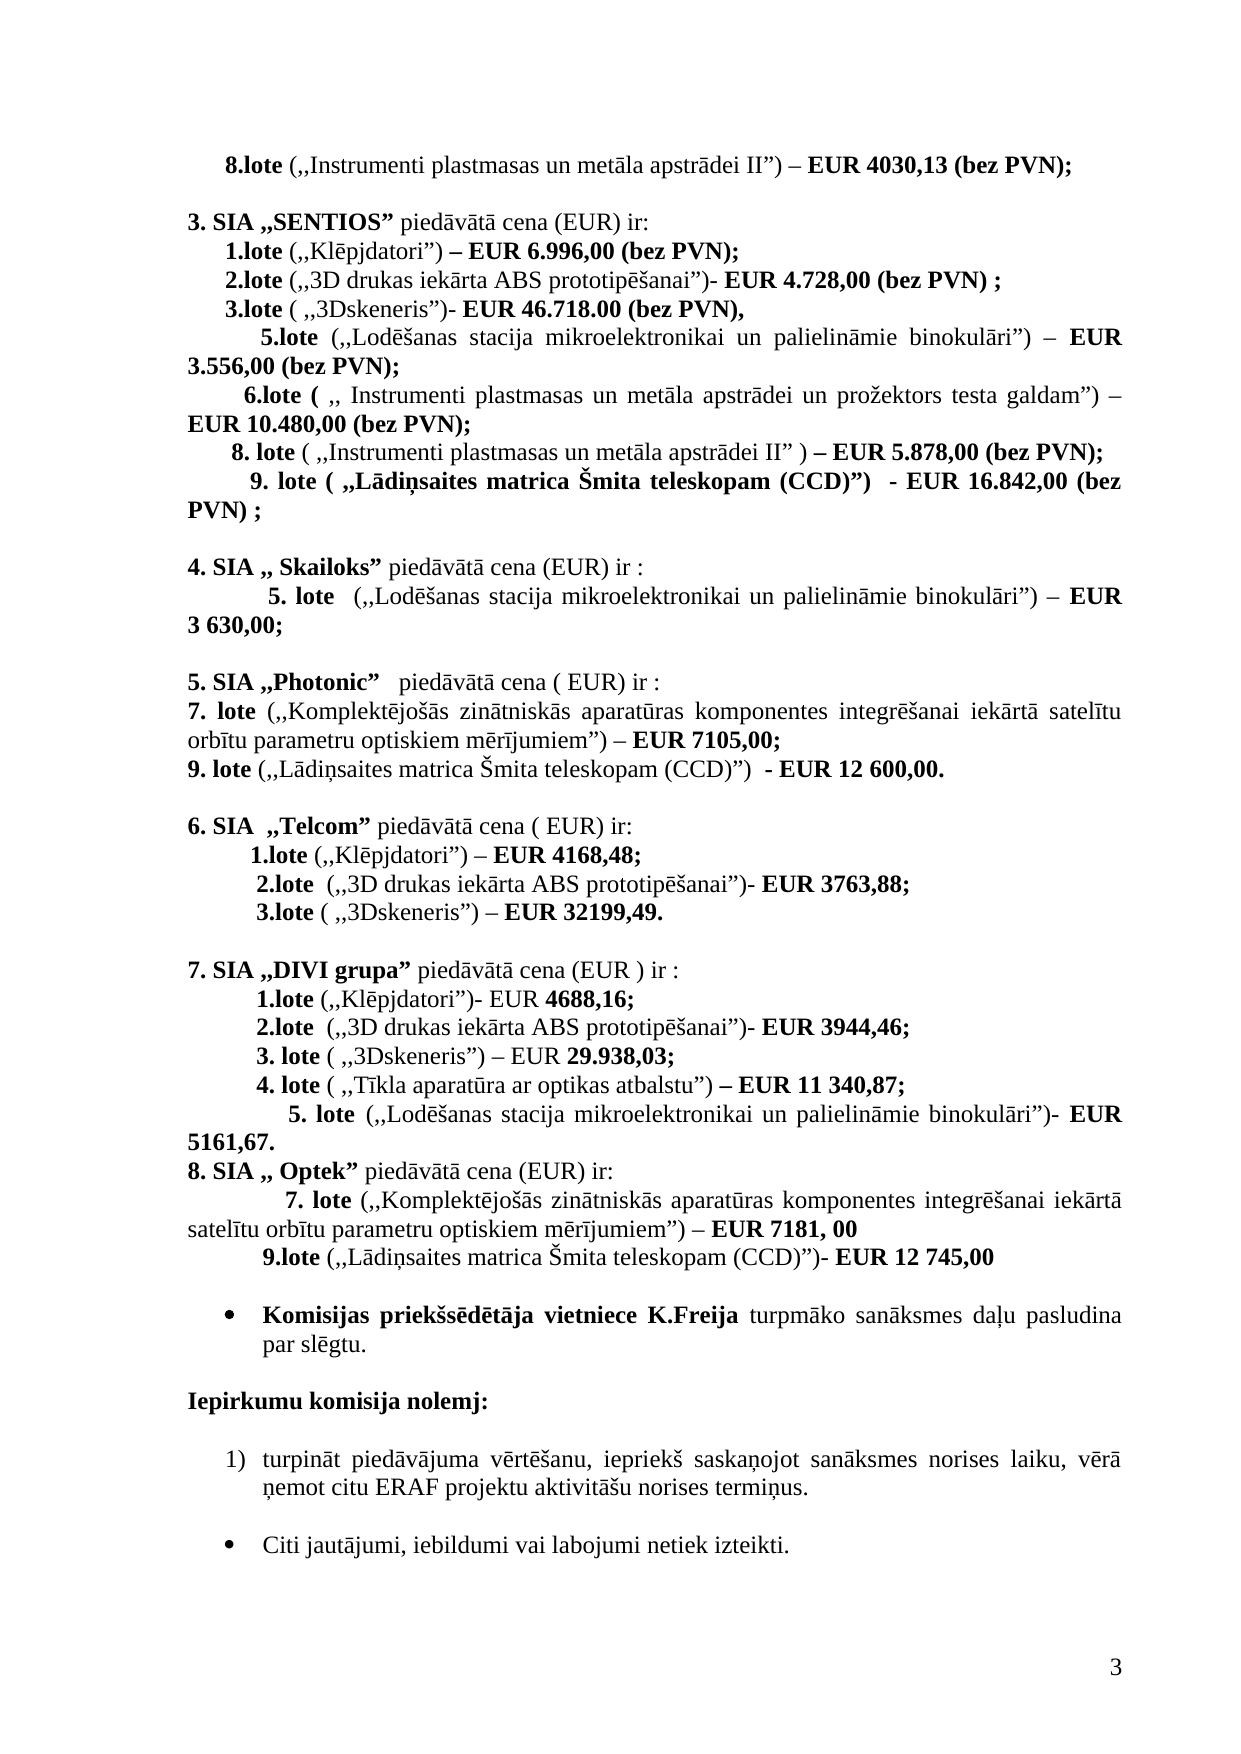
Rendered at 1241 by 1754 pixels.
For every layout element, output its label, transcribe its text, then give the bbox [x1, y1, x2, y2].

text 1.lote (,,Klēpjdatori”)- EUR 4688,16; [187, 984, 1122, 1012]
text 4. SIA ,, Skailoks” piedāvātā cena (EUR) ir : [187, 552, 1122, 581]
text 1.lote (,,Klēpjdatori”) – EUR 4168,48; [187, 840, 1122, 869]
text 9.lote (,,Lādiņsaites matrica Šmita teleskopam (CCD)”)- EUR 12 745,00 [187, 1242, 1122, 1271]
text 4. lote ( ,,Tīkla aparatūra ar optikas atbalstu”) – EUR 11 340,87; [187, 1070, 1122, 1099]
text 5. lote (,,Lodēšanas stacija mikroelektronikai un palielināmie binokulāri”) – EUR 3 630,00; [187, 581, 1122, 639]
text 8. SIA ,, Optek” piedāvātā cena (EUR) ir: [187, 1156, 1122, 1185]
text 8.lote (,,Instrumenti plastmasas un metāla apstrādei II”) – EUR 4030,13 (bez PVN); [187, 150, 1122, 179]
text 6. SIA ,,Telcom” piedāvātā cena ( EUR) ir: [187, 811, 1122, 840]
text 3. SIA ,,SENTIOS” piedāvātā cena (EUR) ir: [187, 207, 1122, 236]
text 1.lote (,,Klēpjdatori”) – EUR 6.996,00 (bez PVN); [187, 236, 1122, 265]
text 2.lote (,,3D drukas iekārta ABS prototipēšanai”)- EUR 3944,46; [187, 1012, 1122, 1041]
text 3.lote ( ,,3Dskeneris”) – EUR 32199,49. [187, 897, 1122, 926]
text 7. SIA ,,DIVI grupa” piedāvātā cena (EUR ) ir : [187, 955, 1122, 984]
text Iepirkumu komisija nolemj: [187, 1386, 1122, 1415]
list turpināt piedāvājuma vērtēšanu, iepriekš saskaņojot sanāksmes norises laiku, vērā ņemot citu ERAF projektu aktivitāšu norises termiņus. [225, 1444, 1122, 1501]
text 7. lote (,,Komplektējošās zinātniskās aparatūras komponentes integrēšanai iekārtā satelītu orbītu parametru optiskiem mērījumiem”) – EUR 7181, 00 [187, 1185, 1122, 1242]
text 8. lote ( ,,Instrumenti plastmasas un metāla apstrādei II” ) – EUR 5.878,00 (bez PVN); [187, 437, 1122, 466]
text 5. SIA ,,Photonic” piedāvātā cena ( EUR) ir : [187, 667, 1122, 696]
text 3. lote ( ,,3Dskeneris”) – EUR 29.938,03; [187, 1041, 1122, 1070]
text 9. lote ( ,,Lādiņsaites matrica Šmita teleskopam (CCD)”) - EUR 16.842,00 (bez PVN) ; [187, 466, 1122, 524]
text 2.lote (,,3D drukas iekārta ABS prototipēšanai”)- EUR 3763,88; [187, 869, 1122, 897]
list Citi jautājumi, iebildumi vai labojumi netiek izteikti. [225, 1530, 1122, 1559]
text 6.lote ( ,, Instrumenti plastmasas un metāla apstrādei un prožektors testa galdam”) – EUR 10.480,00 (bez PVN); [187, 380, 1122, 437]
text 5.lote (,,Lodēšanas stacija mikroelektronikai un palielināmie binokulāri”) – EUR 3.556,00 (bez PVN); [187, 322, 1122, 380]
text 5. lote (,,Lodēšanas stacija mikroelektronikai un palielināmie binokulāri”)- EUR 5161,67. [187, 1099, 1122, 1156]
list Komisijas priekšsēdētāja vietniece K.Freija turpmāko sanāksmes daļu pasludina par slēgtu. [225, 1300, 1122, 1357]
text 3.lote ( ,,3Dskeneris”)- EUR 46.718.00 (bez PVN), [187, 294, 1122, 322]
text 7. lote (,,Komplektējošās zinātniskās aparatūras komponentes integrēšanai iekārtā satelītu orbītu parametru optiskiem mērījumiem”) – EUR 7105,00; [187, 696, 1122, 754]
text 2.lote (,,3D drukas iekārta ABS prototipēšanai”)- EUR 4.728,00 (bez PVN) ; [187, 265, 1122, 294]
text 9. lote (,,Lādiņsaites matrica Šmita teleskopam (CCD)”) - EUR 12 600,00. [187, 754, 1122, 782]
